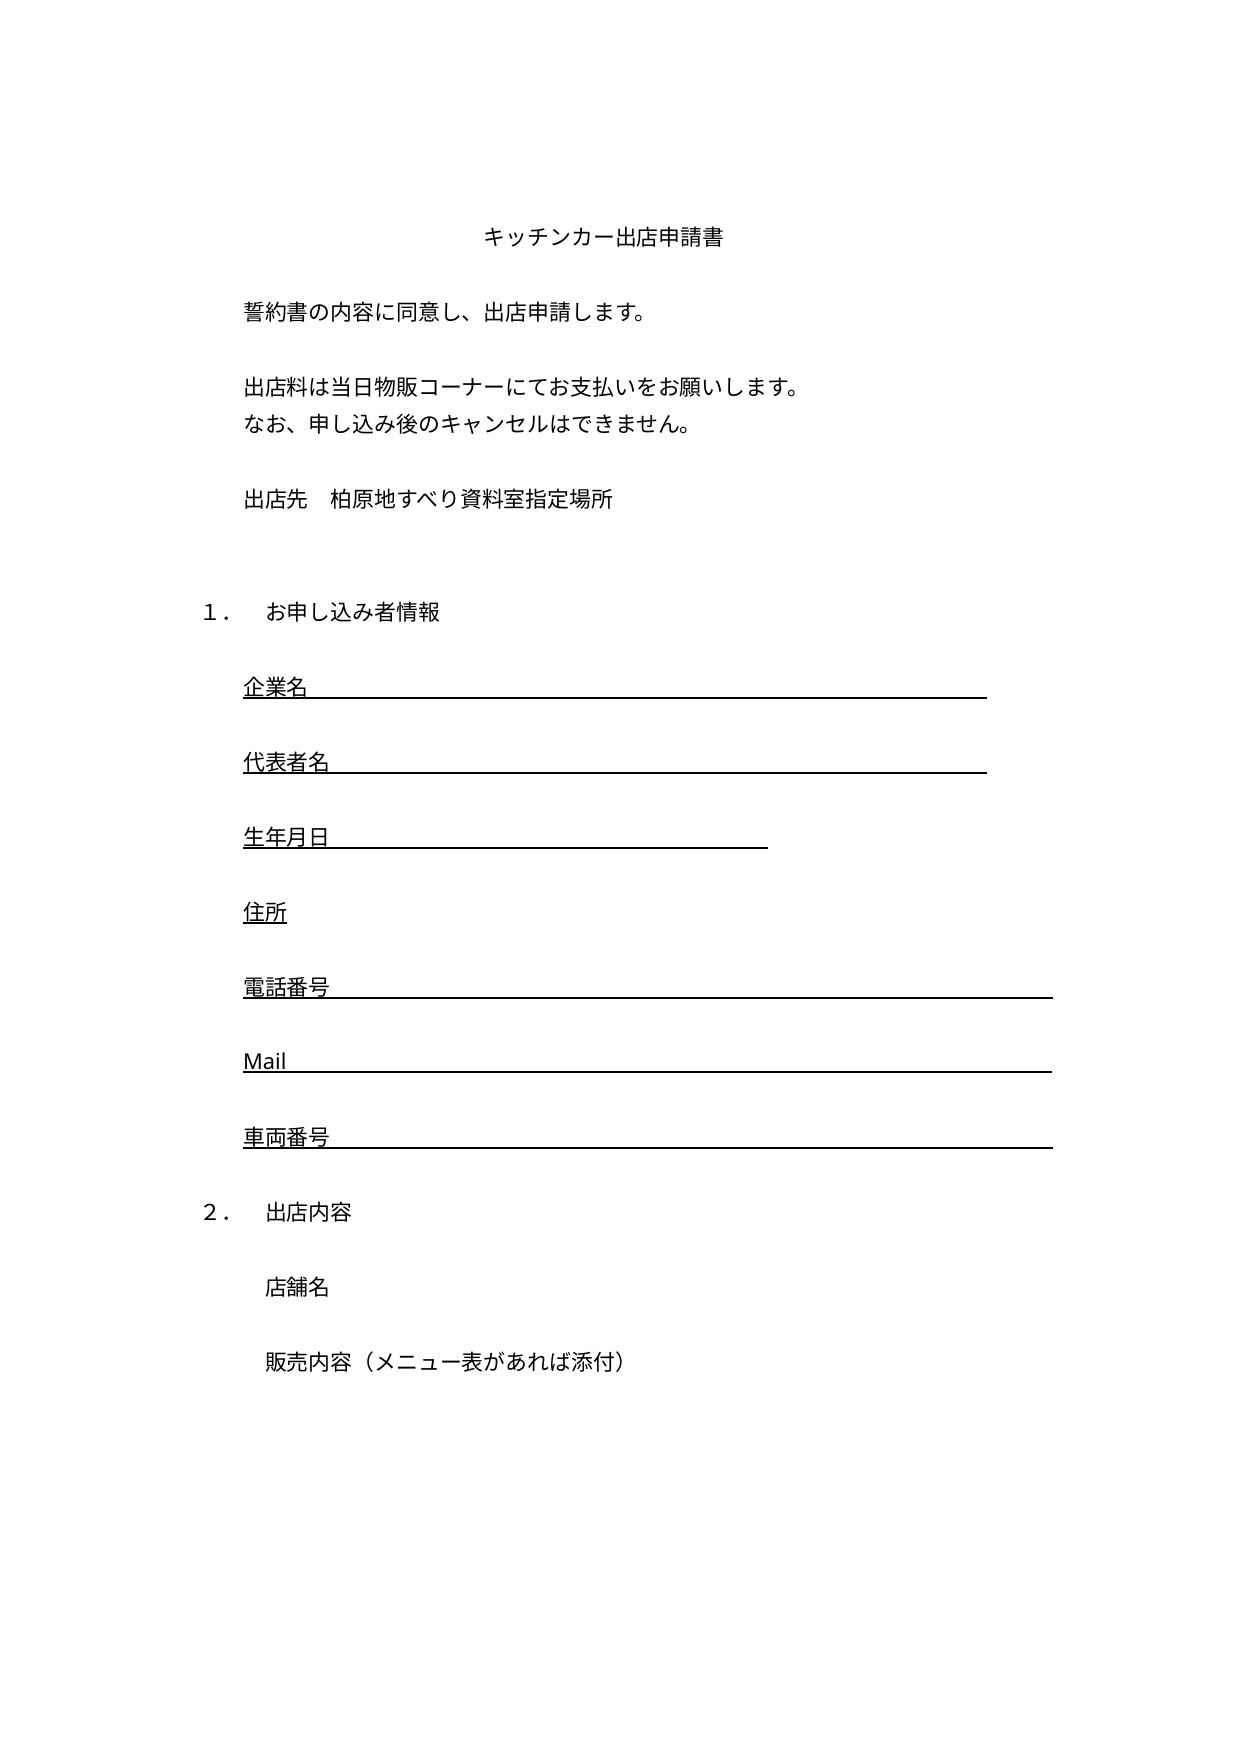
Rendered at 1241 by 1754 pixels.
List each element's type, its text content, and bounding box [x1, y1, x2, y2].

text 代表者名 [243, 742, 1063, 779]
text なお、申し込み後のキャンセルはできません。 [177, 404, 1063, 442]
text 出店料は当日物販コーナーにてお支払いをお願いします。 [177, 367, 1063, 404]
text 電話番号 [243, 967, 1063, 1004]
list 出店内容 [199, 1192, 1063, 1229]
text 生年月日 [243, 817, 1063, 854]
list 販売内容（メニュー表があれば添付） [243, 1342, 1063, 1379]
text 出店先 柏原地すべり資料室指定場所 [177, 479, 1063, 517]
text 企業名 [243, 667, 1063, 704]
text 誓約書の内容に同意し、出店申請します。 [177, 292, 1063, 329]
list 店舗名 [243, 1267, 1063, 1304]
text キッチンカー出店申請書 [177, 217, 1063, 254]
text 車両番号 [243, 1117, 1063, 1154]
text 住所 [243, 892, 1063, 929]
text Mail [243, 1042, 1063, 1079]
list お申し込み者情報 [199, 592, 1063, 629]
